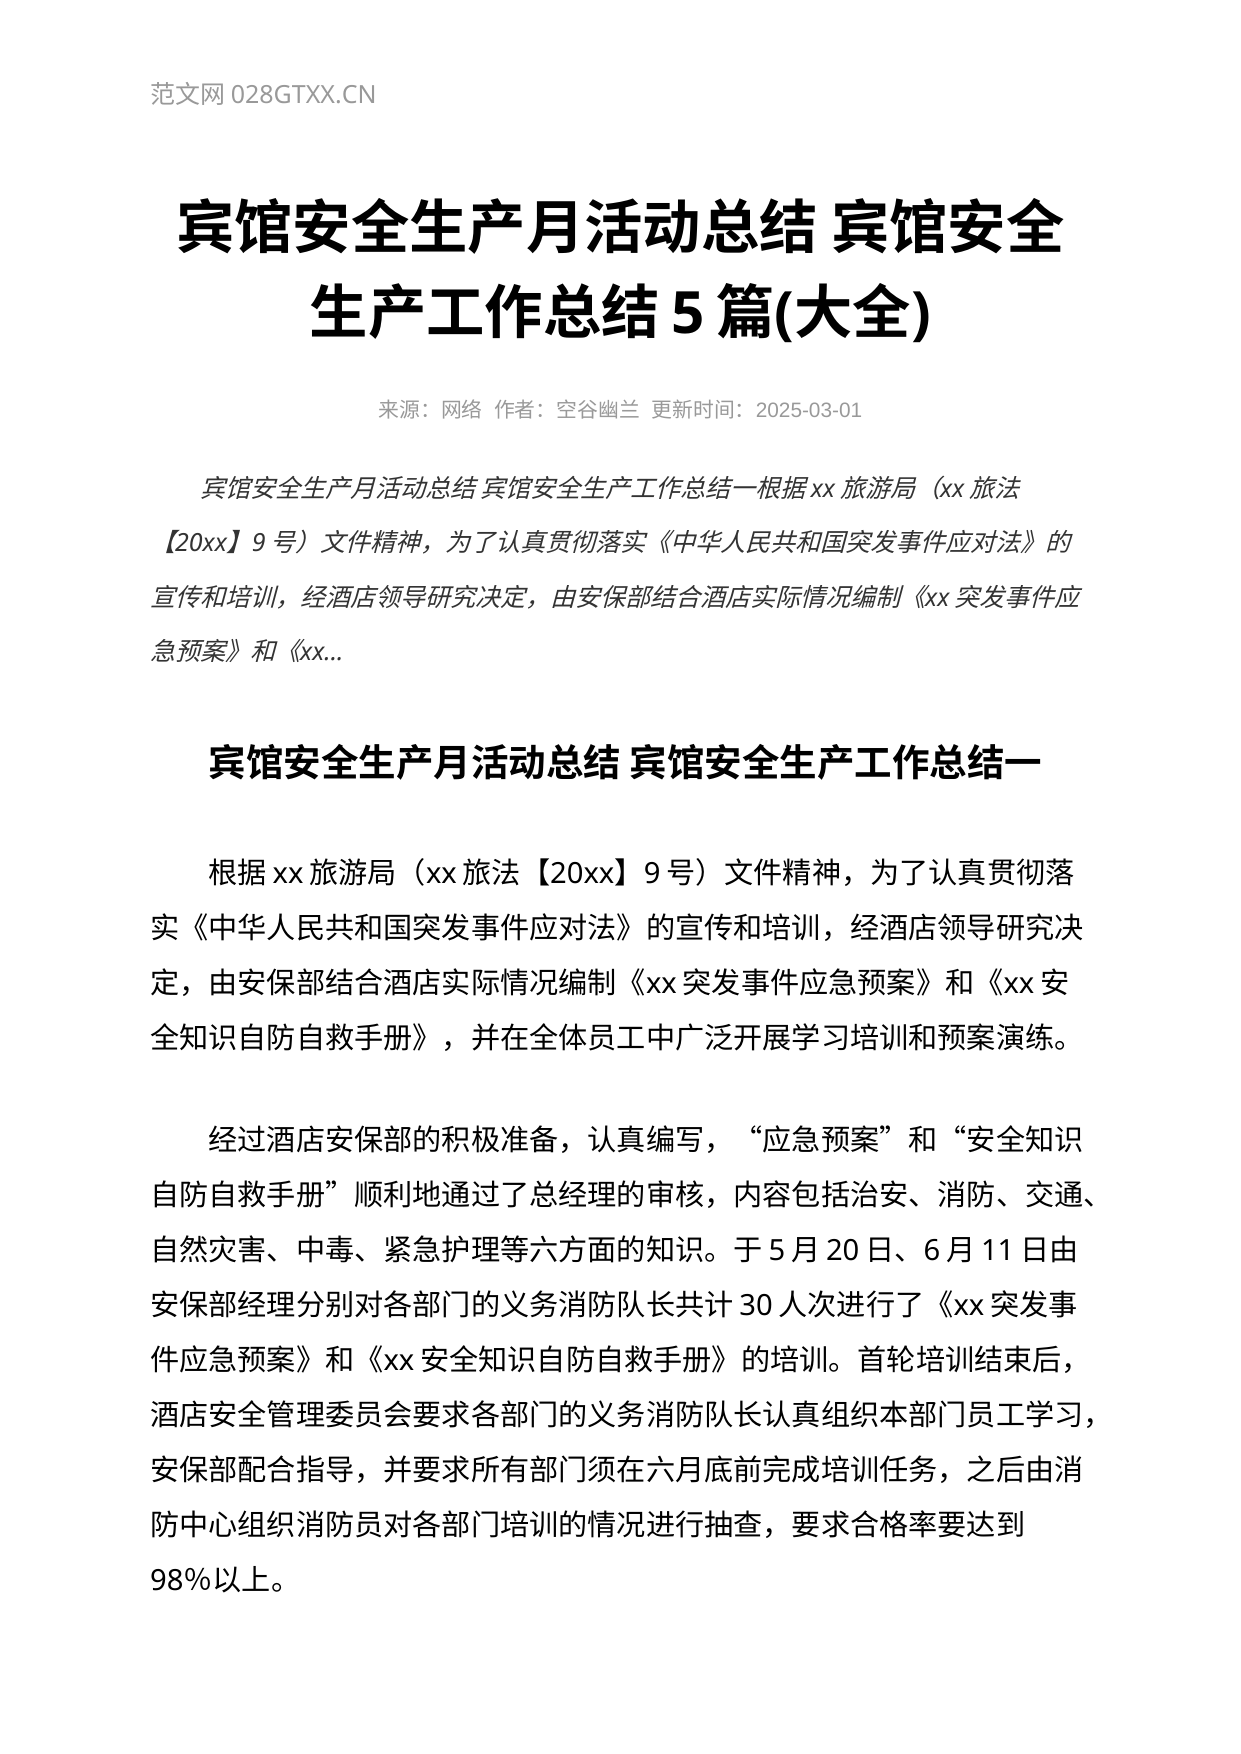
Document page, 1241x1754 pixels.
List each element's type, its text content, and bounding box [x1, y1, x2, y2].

subtitle 宾馆安全生产月活动总结 宾馆安全生产工作总结5篇(大全) [150, 181, 1090, 351]
text 来源：网络 作者：空谷幽兰 更新时间：2025-03-01 [150, 397, 1090, 421]
text 经过酒店安保部的积极准备，认真编写，“应急预案”和“安全知识自防自救手册”顺利地通过了总经理的审核，内容包括治安、消防、交通、自然灾害、中毒、紧急护理等六方面的知识。于5月20日、6月11日由安保部经理分别对各部门的义务消防队长共计30人次进行了《xx突发事件应急预案》和《xx安全知识自防自救手册》的培训。首轮培训结束后，酒店安全管理委员会要求各部门的义务消防队长认真组织本部门员工学习，安保部配合指导，并要求所有部门须在六月底前完成培训任务，之后由消防中心组织消防员对各部门培训的情况进行抽查，要求合格率要达到98％以上。 [150, 1117, 1090, 1598]
text 根据xx旅游局（xx旅法【20xx】9号）文件精神，为了认真贯彻落实《中华人民共和国突发事件应对法》的宣传和培训，经酒店领导研究决定，由安保部结合酒店实际情况编制《xx突发事件应急预案》和《xx安全知识自防自救手册》，并在全体员工中广泛开展学习培训和预案演练。 [150, 850, 1090, 1057]
text 宾馆安全生产月活动总结 宾馆安全生产工作总结一根据xx旅游局（xx旅法【20xx】9号）文件精神，为了认真贯彻落实《中华人民共和国突发事件应对法》的宣传和培训，经酒店领导研究决定，由安保部结合酒店实际情况编制《xx突发事件应急预案》和《xx... [150, 468, 1090, 668]
text 宾馆安全生产月活动总结 宾馆安全生产工作总结一 [150, 733, 1090, 787]
